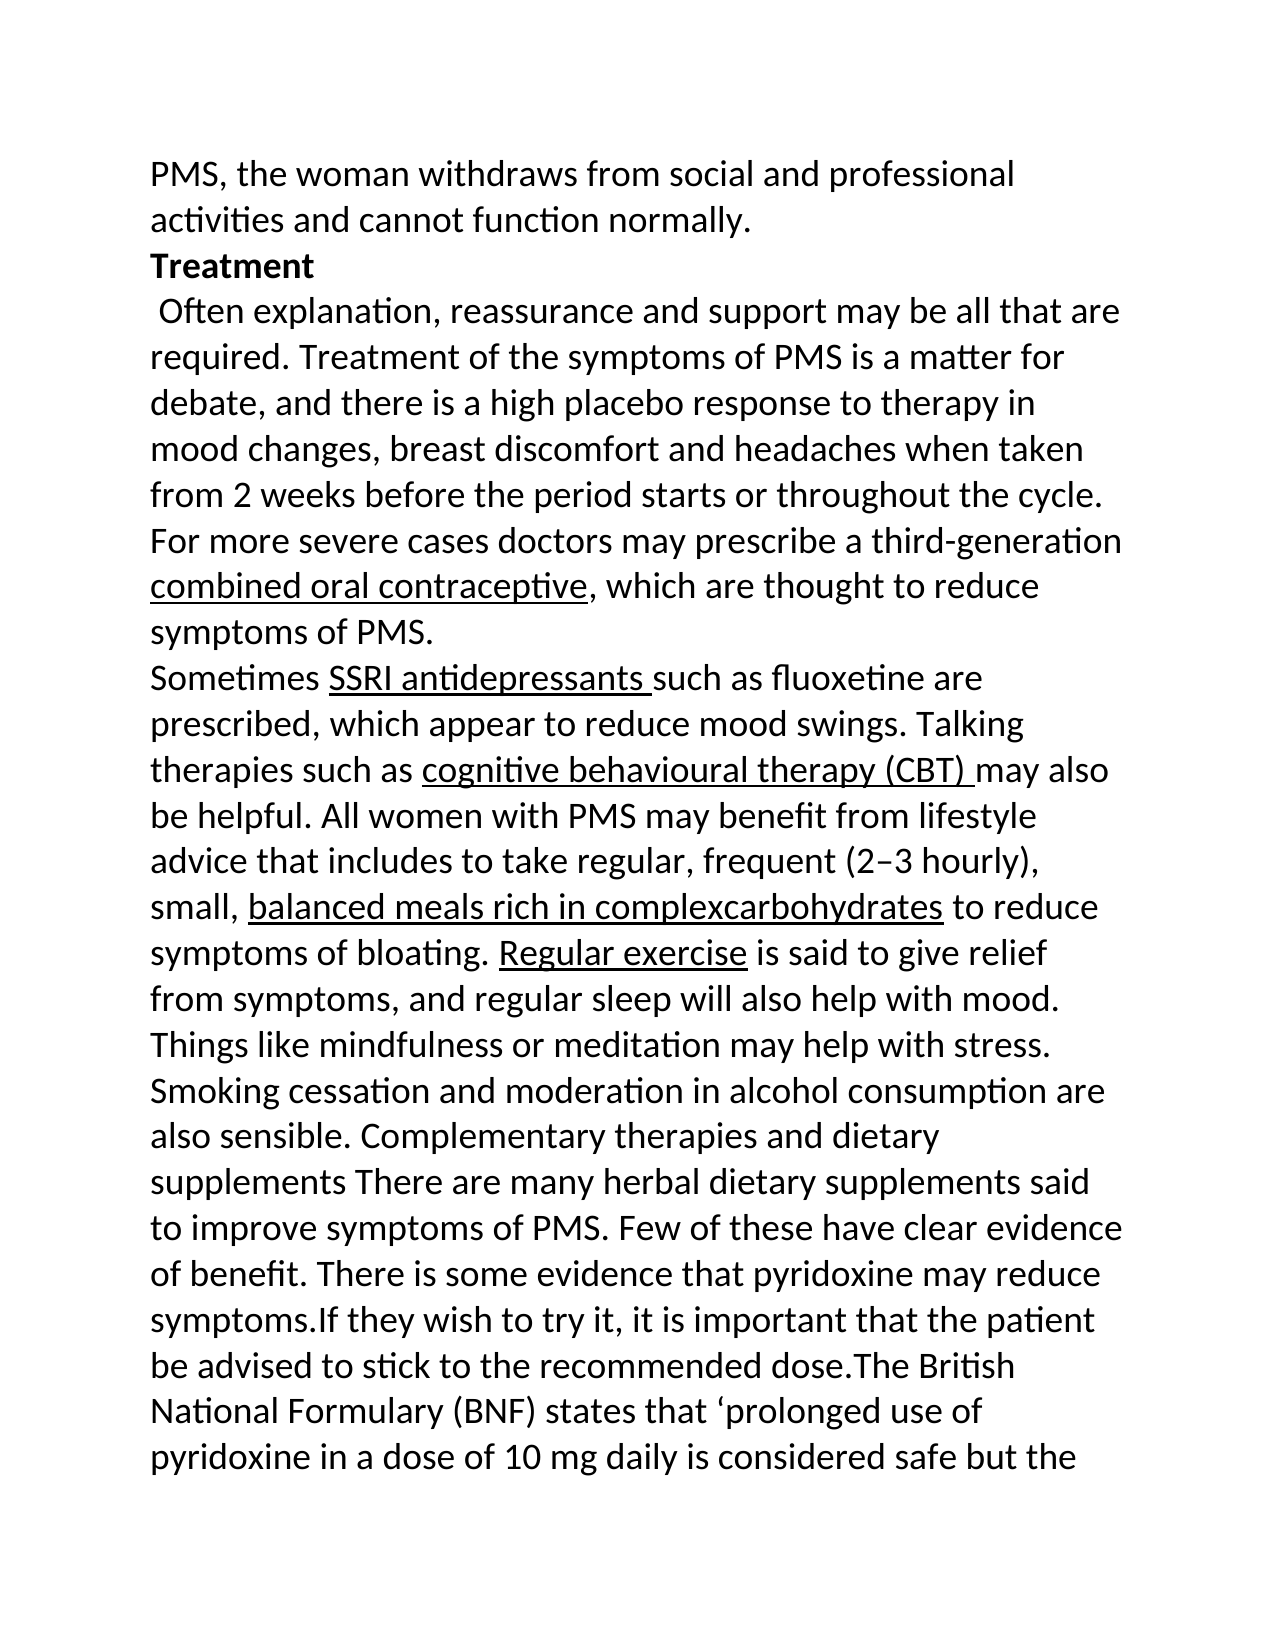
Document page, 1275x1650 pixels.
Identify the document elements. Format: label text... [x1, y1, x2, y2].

text Often explanation, reassurance and support may be all that are required. Treatment of the symptoms of PMS is a matter for debate, and there is a high placebo response to therapy in mood changes, breast discomfort and headaches when taken from 2 weeks before the period starts or throughout the cycle. For more severe cases doctors may prescribe a third-generation combined oral contraceptive, which are thought to reduce symptoms of PMS. [150, 287, 1125, 654]
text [150, 150, 1125, 242]
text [150, 654, 1125, 1479]
text Treatment [150, 242, 1125, 287]
